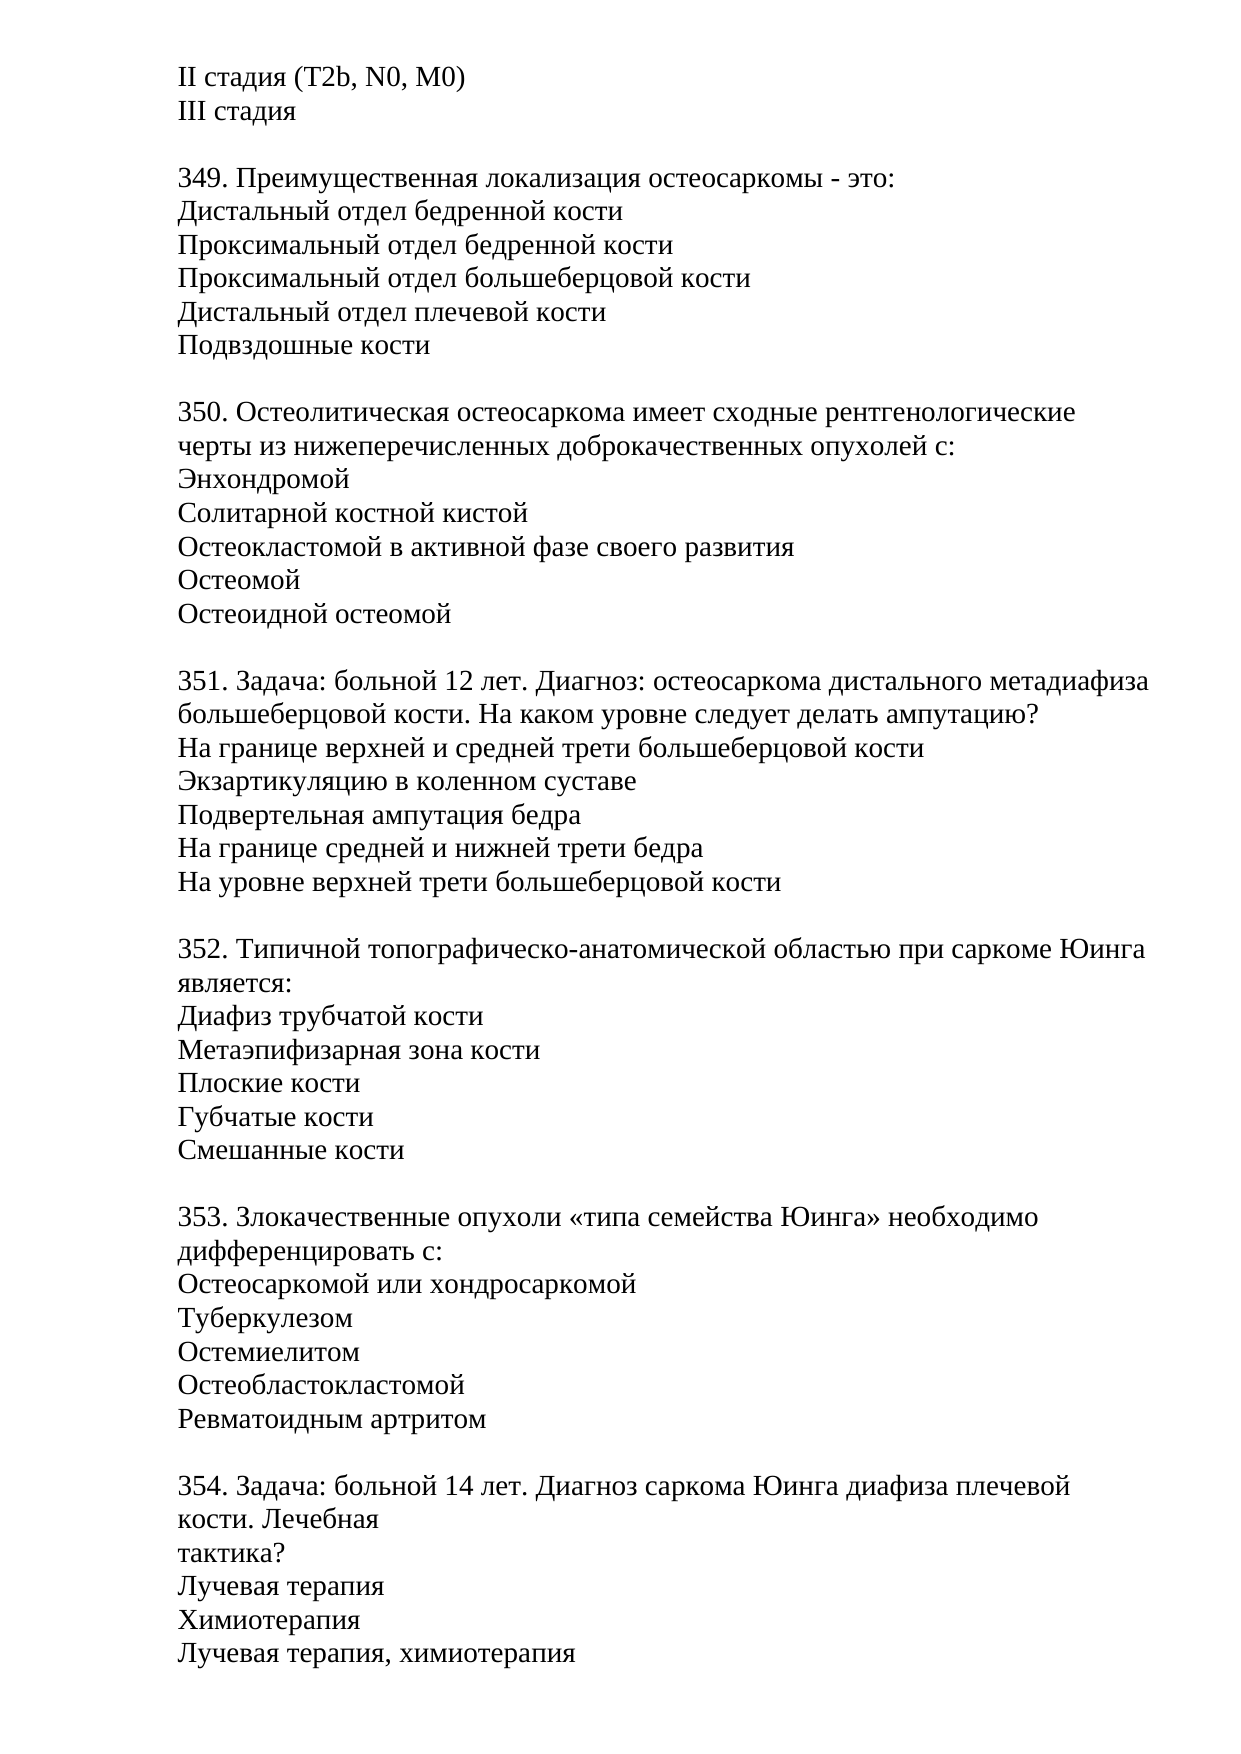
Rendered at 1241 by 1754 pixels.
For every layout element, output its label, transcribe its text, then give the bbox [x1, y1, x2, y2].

text Остеокластомой в активной фазе своего развития [177, 529, 1152, 562]
text Остеобластокластомой [177, 1367, 1152, 1401]
text Ревматоидным артритом [177, 1401, 1152, 1434]
text Подвертельная ампутация бедра [177, 797, 1152, 831]
text 354. Задача: больной 14 лет. Диагноз саркома Юинга диафиза плечевой кости. Лечебная [177, 1468, 1152, 1535]
text Дистальный отдел бедренной кости [177, 193, 1152, 227]
text Остеоидной остеомой [177, 596, 1152, 629]
text 350. Остеолитическая остеосаркома имеет сходные рентгенологические черты из нижеперечисленных доброкачественных опухолей с: [177, 394, 1152, 462]
text Диафиз трубчатой кости [177, 998, 1152, 1032]
text Остеосаркомой или хондросаркомой [177, 1267, 1152, 1300]
text III стадия [177, 93, 1152, 126]
text Плоские кости [177, 1065, 1152, 1099]
text Туберкулезом [177, 1300, 1152, 1334]
text 352. Типичной топографическо-анатомической областью при саркоме Юинга является: [177, 931, 1152, 998]
text Лучевая терапия, химиотерапия [177, 1636, 1152, 1669]
text Экзартикуляцию в коленном суставе [177, 763, 1152, 797]
text Солитарной костной кистой [177, 495, 1152, 529]
text тактика? [177, 1535, 1152, 1568]
text Остеомой [177, 562, 1152, 596]
text Смешанные кости [177, 1132, 1152, 1166]
text На уровне верхней трети большеберцовой кости [177, 864, 1152, 898]
text Энхондромой [177, 462, 1152, 495]
text 351. Задача: больной 12 лет. Диагноз: остеосаркома дистального метадиафиза [177, 663, 1152, 696]
text большеберцовой кости. На каком уровне следует делать ампутацию? [177, 696, 1152, 730]
text Дистальный отдел плечевой кости [177, 294, 1152, 327]
text Подвздошные кости [177, 327, 1152, 361]
text Проксимальный отдел большеберцовой кости [177, 260, 1152, 294]
text На границе средней и нижней трети бедра [177, 831, 1152, 864]
text II стадия (Т2b, N0, M0) [177, 59, 1152, 93]
text Губчатые кости [177, 1099, 1152, 1132]
text 349. Преимущественная локализация остеосаркомы - это: [177, 160, 1152, 193]
text Химиотерапия [177, 1602, 1152, 1636]
text На границе верхней и средней трети большеберцовой кости [177, 730, 1152, 763]
text Лучевая терапия [177, 1568, 1152, 1602]
text Метаэпифизарная зона кости [177, 1032, 1152, 1065]
text Проксимальный отдел бедренной кости [177, 227, 1152, 260]
text 353. Злокачественные опухоли «типа семейства Юинга» необходимо дифференцировать с: [177, 1199, 1152, 1267]
text Остемиелитом [177, 1334, 1152, 1367]
